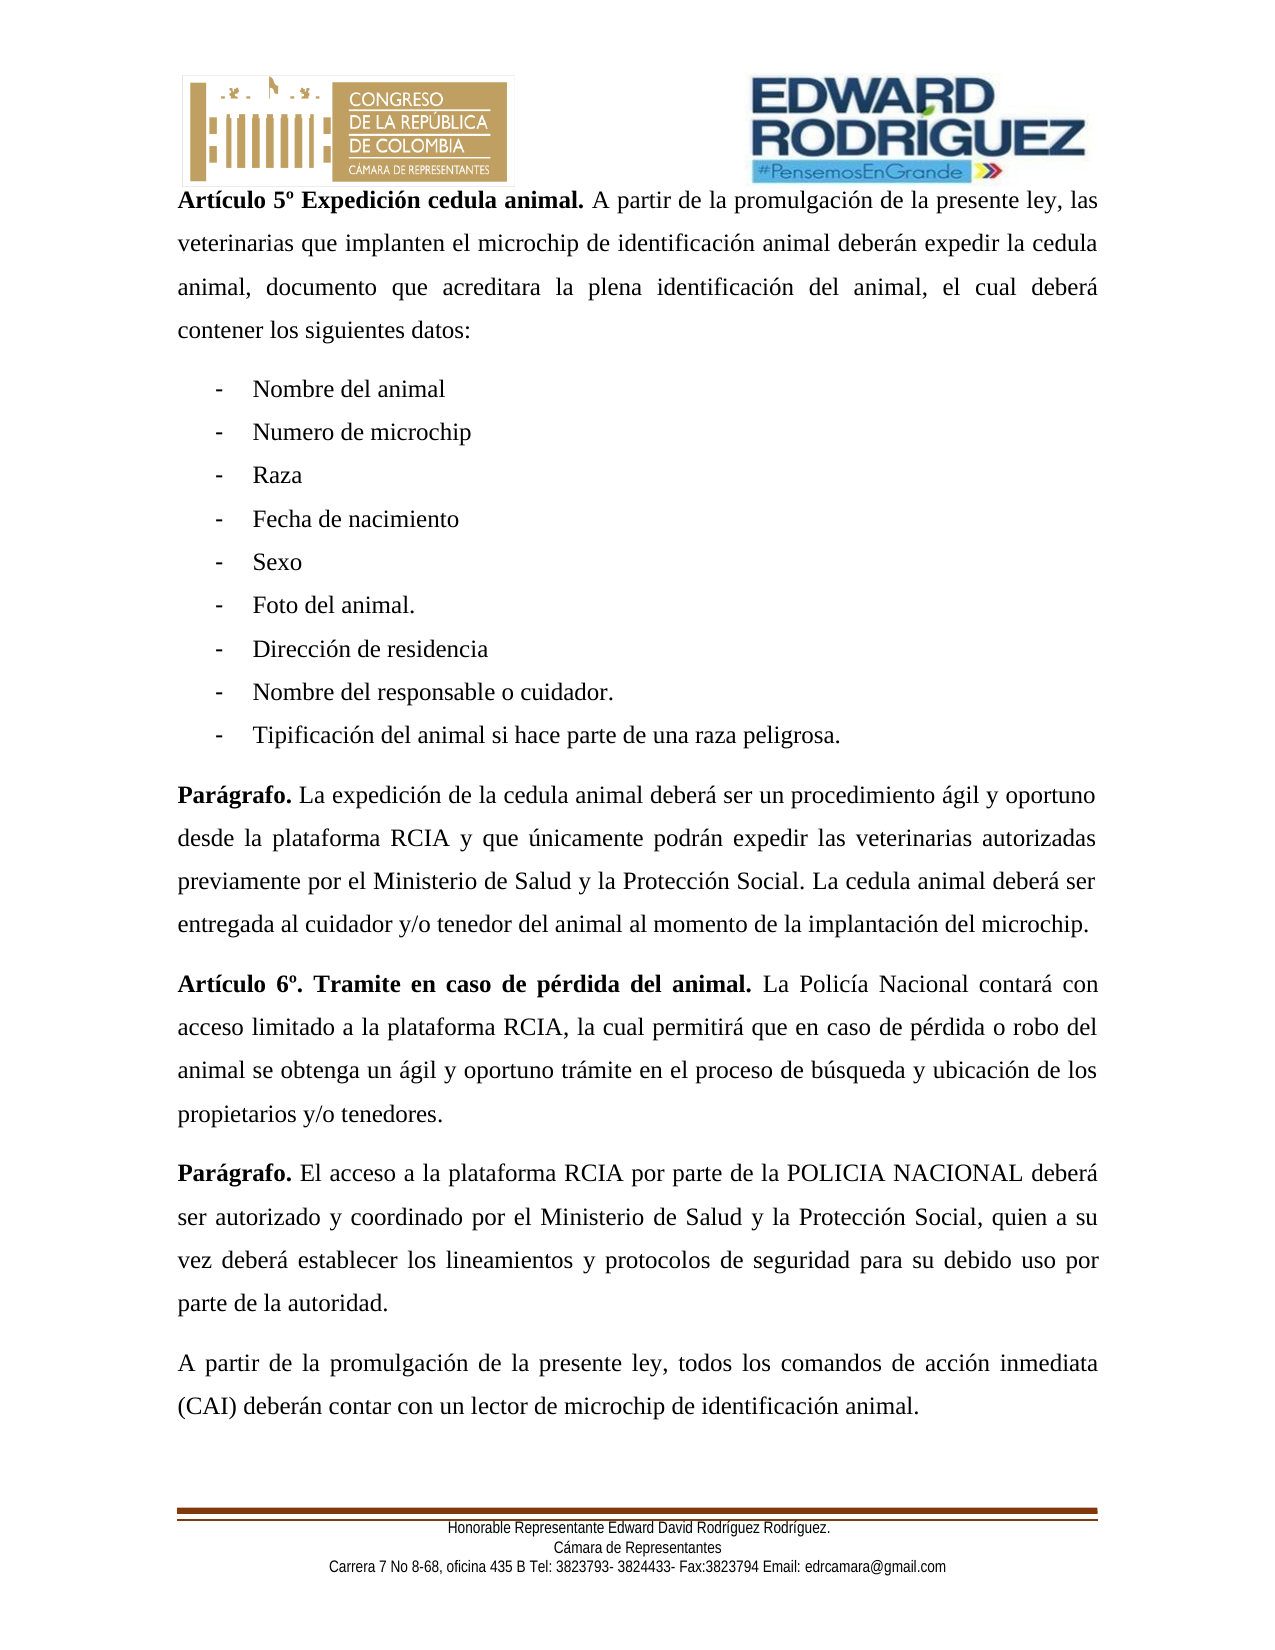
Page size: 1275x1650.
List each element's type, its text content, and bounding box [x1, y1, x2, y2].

text Artículo 5º Expedición cedula animal. A partir de la promulgación de la presente ley, las veterinarias que implanten el microchip de identificación animal deberán expedir la cedula animal, documento que acreditara la plena identificación del animal, el cual deberá contener los siguientes datos: [177, 185, 1098, 343]
list Fecha de nacimiento [215, 503, 1125, 532]
list Raza [215, 460, 1125, 489]
picture [744, 73, 1093, 185]
text Parágrafo. La expedición de la cedula animal deberá ser un procedimiento ágil y oportuno desde la plataforma RCIA y que únicamente podrán expedir las veterinarias autorizadas previamente por el Ministerio de Salud y la Protección Social. La cedula animal deberá ser entregada al cuidador y/o tenedor del animal al momento de la implantación del microchip. [177, 780, 1097, 938]
list Dirección de residencia [215, 633, 1125, 662]
text Artículo 6º. Tramite en caso de pérdida del animal. La Policía Nacional contará con acceso limitado a la plataforma RCIA, la cual permitirá que en caso de pérdida o robo del animal se obtenga un ágil y oportuno trámite en el proceso de búsqueda y ubicación de los propietarios y/o tenedores. [177, 969, 1099, 1127]
list Sexo [215, 547, 1125, 576]
list Tipificación del animal si hace parte de una raza peligrosa. [215, 720, 1125, 749]
list Foto del animal. [215, 590, 1125, 619]
picture [182, 75, 515, 185]
list Nombre del animal [215, 374, 1125, 403]
text Parágrafo. El acceso a la plataforma RCIA por parte de la POLICIA NACIONAL deberá ser autorizado y coordinado por el Ministerio de Salud y la Protección Social, quien a su vez deberá establecer los lineamientos y protocolos de seguridad para su debido uso por parte de la autoridad. [177, 1158, 1099, 1317]
list Numero de microchip [215, 417, 1125, 446]
text A partir de la promulgación de la presente ley, todos los comandos de acción inmediata (CAI) deberán contar con un lector de microchip de identificación animal. [177, 1348, 1098, 1419]
list Nombre del responsable o cuidador. [215, 677, 1125, 706]
